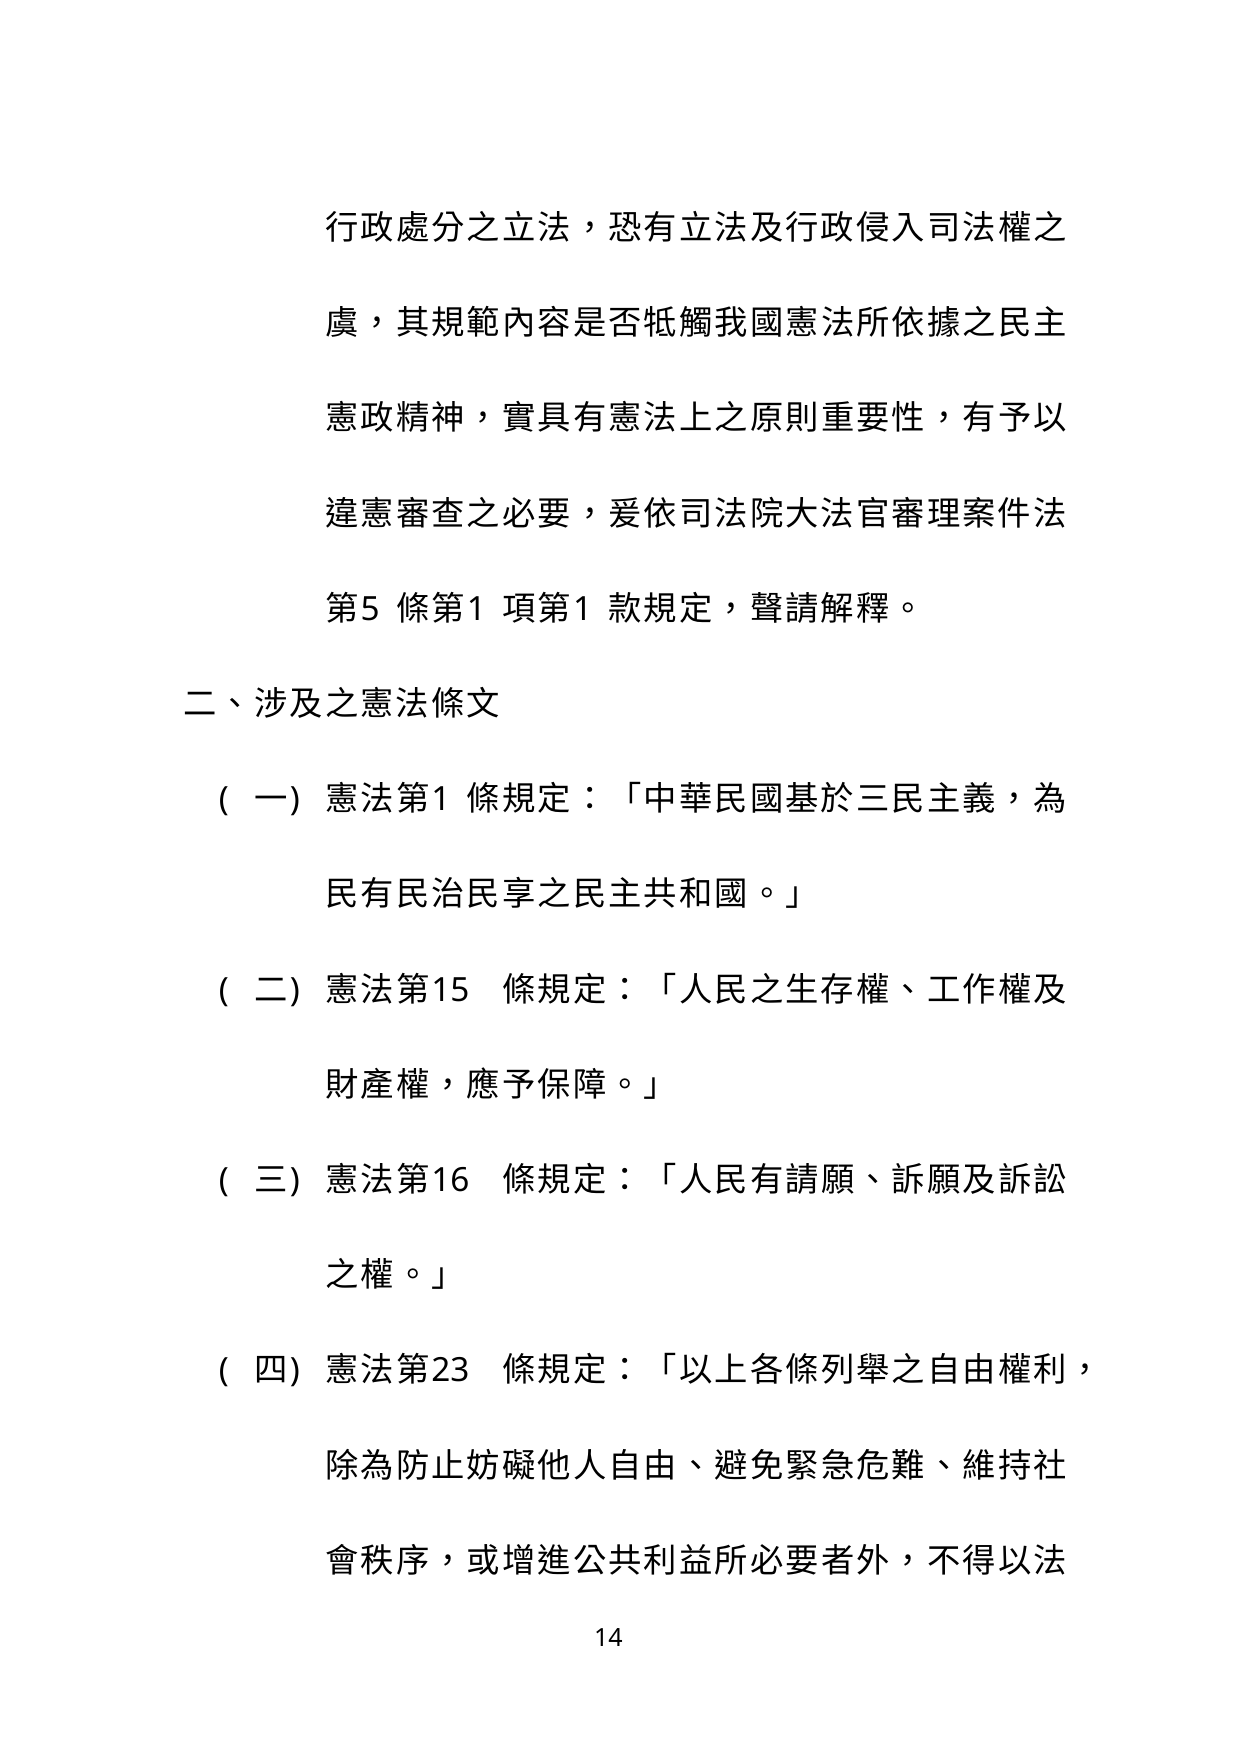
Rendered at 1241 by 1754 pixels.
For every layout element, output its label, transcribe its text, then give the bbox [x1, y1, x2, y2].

subtitle 涉及之憲法條文 [183, 653, 1069, 748]
subtitle 憲法第16條規定：「人民有請願、訴願及訴訟之權。」 [219, 1129, 1069, 1320]
subtitle 憲法第15條規定：「人民之生存權、工作權及財產權，應予保障。」 [219, 939, 1069, 1129]
subtitle 憲法第23條規定：「以上各條列舉之自由權利，除為防止妨礙他人自由、避免緊急危難、維持社會秩序，或增進公共利益所必要者外，不得以法律限制之。」 [219, 1320, 1069, 1605]
subtitle 憲法第1條規定：「中華民國基於三民主義，為民有民治民享之民主共和國。」 [219, 748, 1069, 939]
subtitle 本院於105年12月16日立案調查「據訴，『政黨及其附隨組織不當取得財產處理條例』於105年8月10日公布施行，行政院除怠於移請覆議及聲請釋憲外，並設不當黨產處理委員會，違反『中央行政機關組織基準法』之限制，其相關行政作為違反法治國原則與正當法律程序原則等情」乙案（關係文件二），又本院於行使調查權適用相關法律發生牴觸憲法疑義時，得依違憲審查程序向貴院大法官聲請解釋而予受理之案例均迭有前例（關係文件三）。系爭條例乃為我國憲政史上首見以特別法授權行政權對特定政黨之財產要求為廣泛性之申報、調查，並採行禁止處分、逕命回復移轉財產權等具有準司法性質之行政處分之立法，恐有立法及行政侵入司法權之虞，其規範內容是否牴觸我國憲法所依據之民主憲政精神，實具有憲法上之原則重要性，有予以違憲審查之必要，爰依司法院大法官審理案件法第5條第1項第1款規定，聲請解釋。 [219, 177, 1069, 653]
